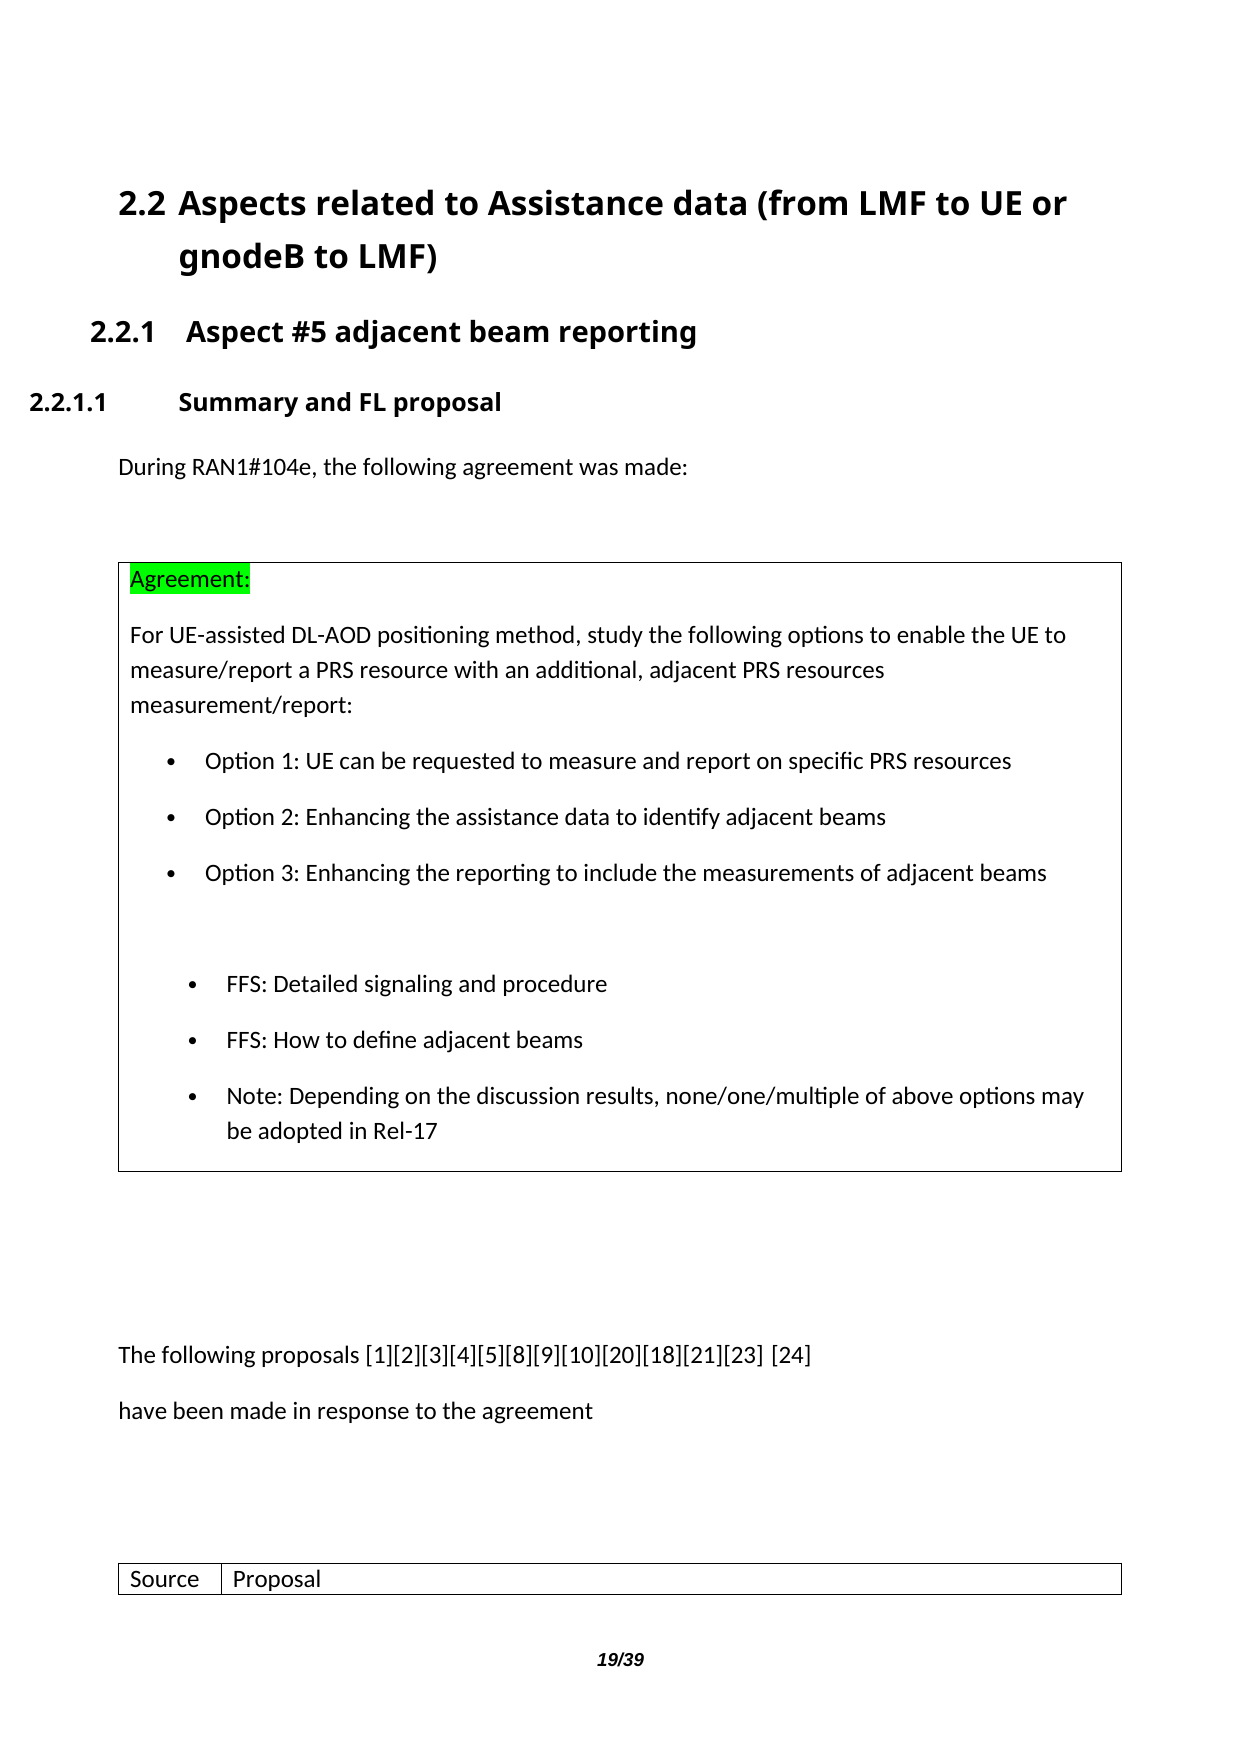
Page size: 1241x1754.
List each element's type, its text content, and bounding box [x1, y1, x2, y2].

table_header Source [119, 1564, 221, 1594]
text The following proposals [1][2][3][4][5][8][9][10][20][18][21][23] [24] [118, 1339, 1122, 1370]
text During RAN1#104e, the following agreement was made: [118, 451, 1122, 481]
subtitle Aspects related to Assistance data (from LMF to UE or gnodeB to LMF) [118, 180, 1122, 278]
text have been made in response to the agreement [118, 1395, 1122, 1426]
table_header Agreement: For UE-assisted DL-AOD positioning method, study the following options to enable the UE to measure/report a PRS resource with an additional, adjacent PRS resources measurement/report: Option 1: UE can be requested to measure and report on specific PRS resources Option 2: Enhancing the assistance data to identify adjacent beams Option 3: Enhancing the reporting to include the measurements of adjacent beams FFS: Detailed signaling and procedure FFS: How to define adjacent beams Note: Depending on the discussion results, none/one/multiple of above options may be adopted in Rel-17 [119, 563, 1121, 1171]
subtitle Aspect #5 adjacent beam reporting [90, 312, 1122, 351]
table_header Proposal [222, 1564, 1121, 1594]
subtitle Summary and FL proposal [29, 384, 1122, 418]
